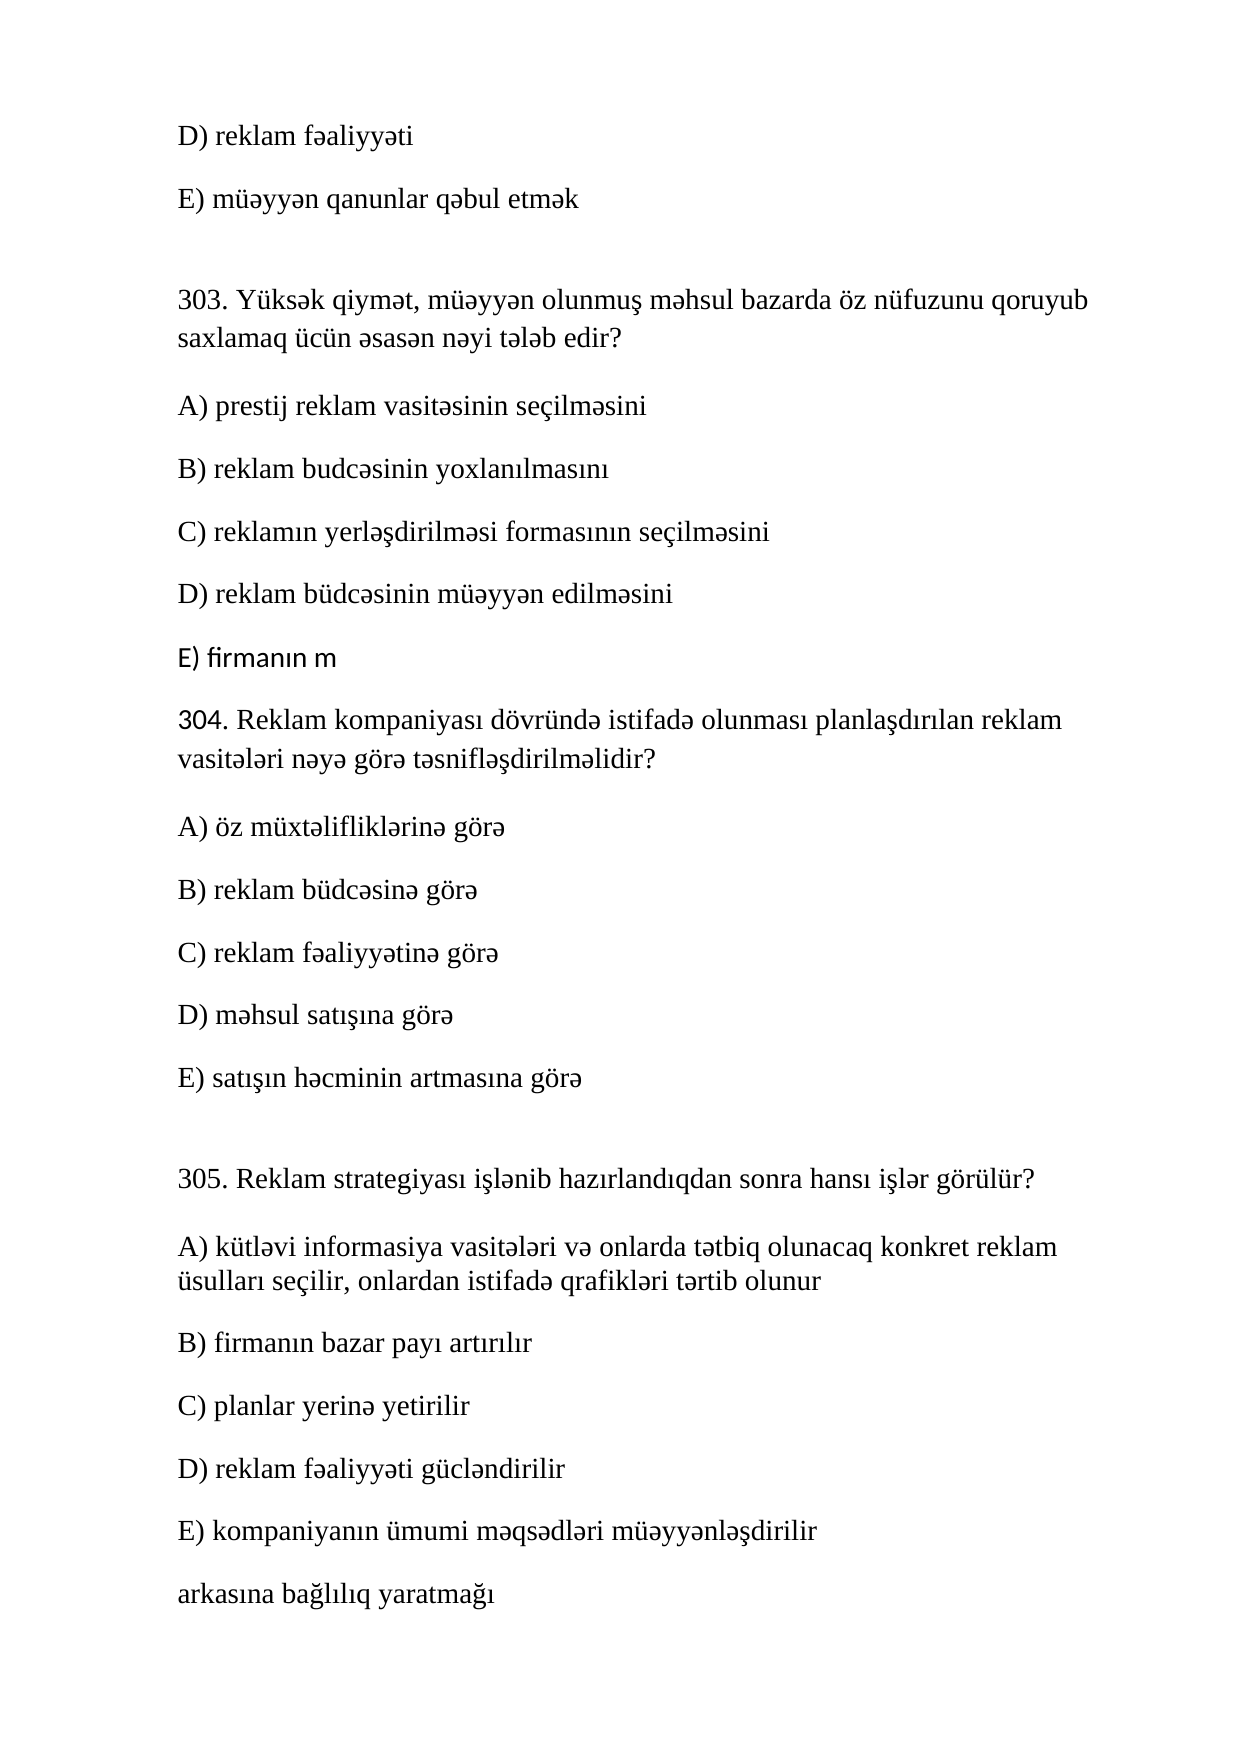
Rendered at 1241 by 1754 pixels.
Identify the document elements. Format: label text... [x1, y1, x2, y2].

text D) reklam fəaliyyəti gücləndirilir [177, 1451, 1152, 1484]
text E) müəyyən qanunlar qəbul etmək [177, 181, 1152, 214]
text E) satışın həcminin artmasına görə [177, 1060, 1152, 1094]
text 303. Yüksək qiymət, müəyyən olunmuş məhsul bazarda öz nüfuzunu qoruyub saxlamaq ücün əsasən nəyi tələb edir? [177, 243, 1152, 354]
text 304. Reklam kompaniyası dövründə istifadə olunması planlaşdırılan reklam vasitələri nəyə görə təsnifləşdirilməlidir? [177, 701, 1152, 775]
text C) reklam fəaliyyətinə görə [177, 935, 1152, 968]
text C) planlar yerinə yetirilir [177, 1388, 1152, 1422]
text D) reklam fəaliyyəti [177, 118, 1152, 152]
text arkasına bağlılıq yaratmağı [177, 1576, 1152, 1610]
text B) firmanın bazar payı artırılır [177, 1325, 1152, 1359]
text D) məhsul satışına görə [177, 997, 1152, 1031]
text D) reklam büdcəsinin müəyyən edilməsini [177, 576, 1152, 610]
text C) reklamın yerləşdirilməsi formasının seçilməsini [177, 514, 1152, 547]
text B) reklam budcəsinin yoxlanılmasını [177, 451, 1152, 484]
text 305. Reklam strategiyası işlənib hazırlandıqdan sonra hansı işlər görülür? [177, 1123, 1152, 1195]
text A) öz müxtəlifliklərinə görə [177, 809, 1152, 843]
text B) reklam büdcəsinə görə [177, 872, 1152, 906]
text A) prestij reklam vasitəsinin seçilməsini [177, 388, 1152, 422]
text E) kompaniyanın ümumi məqsədləri müəyyənləşdirilir [177, 1513, 1152, 1547]
text E) firmanın m [177, 639, 1152, 675]
text A) kütləvi informasiya vasitələri və onlarda tətbiq olunacaq konkret reklam üsulları seçilir, onlardan istifadə qrafikləri tərtib olunur [177, 1229, 1152, 1296]
